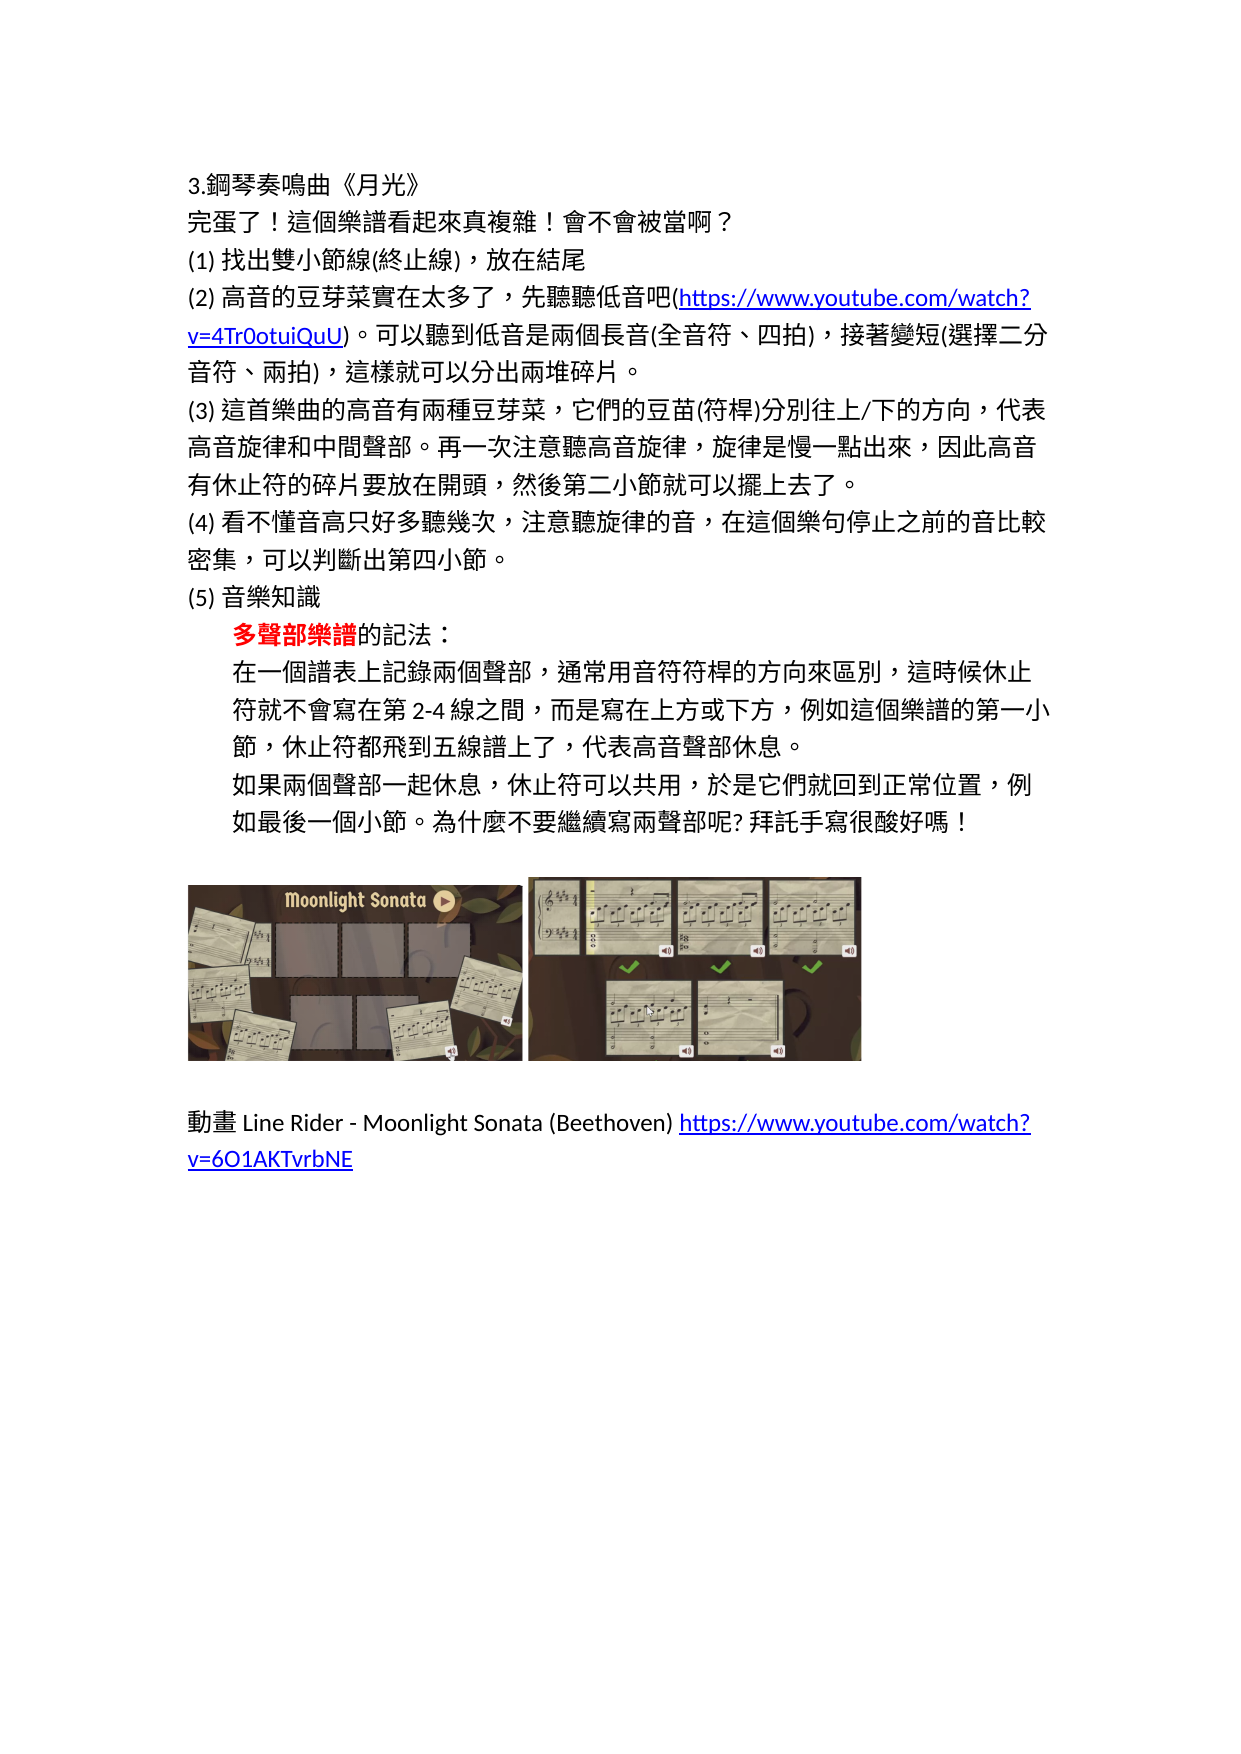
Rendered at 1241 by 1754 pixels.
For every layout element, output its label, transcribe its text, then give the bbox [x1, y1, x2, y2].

text (4) 看不懂音高只好多聽幾次，注意聽旋律的音，在這個樂句停止之前的音比較密集，可以判斷出第四小節。 [187, 502, 1053, 577]
text 多聲部樂譜的記法： [232, 614, 1053, 652]
text (5) 音樂知識 [187, 577, 1053, 614]
text (1) 找出雙小節線(終止線)，放在結尾 [187, 239, 1053, 277]
picture [528, 877, 862, 1061]
picture [187, 885, 523, 1061]
text 如果兩個聲部一起休息，休止符可以共用，於是它們就回到正常位置，例如最後一個小節。為什麼不要繼續寫兩聲部呢? 拜託手寫很酸好嗎！ [232, 764, 1053, 839]
text 完蛋了！這個樂譜看起來真複雜！會不會被當啊？ [187, 202, 1053, 239]
text 3.鋼琴奏鳴曲《月光》 [187, 164, 1053, 202]
text 動畫Line Rider - Moonlight Sonata (Beethoven) https://www.youtube.com/watch?v=6O1AKTvrbNE [187, 1102, 1053, 1177]
text 在一個譜表上記錄兩個聲部，通常用音符符桿的方向來區別，這時候休止符就不會寫在第2-4線之間，而是寫在上方或下方，例如這個樂譜的第一小節，休止符都飛到五線譜上了，代表高音聲部休息。 [232, 652, 1053, 764]
text (3) 這首樂曲的高音有兩種豆芽菜，它們的豆苗(符桿)分別往上/下的方向，代表高音旋律和中間聲部。再一次注意聽高音旋律，旋律是慢一點出來，因此高音有休止符的碎片要放在開頭，然後第二小節就可以擺上去了。 [187, 389, 1053, 502]
text (2) 高音的豆芽菜實在太多了，先聽聽低音吧(https://www.youtube.com/watch?v=4Tr0otuiQuU)。可以聽到低音是兩個長音(全音符、四拍)，接著變短(選擇二分音符、兩拍)，這樣就可以分出兩堆碎片。 [187, 277, 1053, 389]
